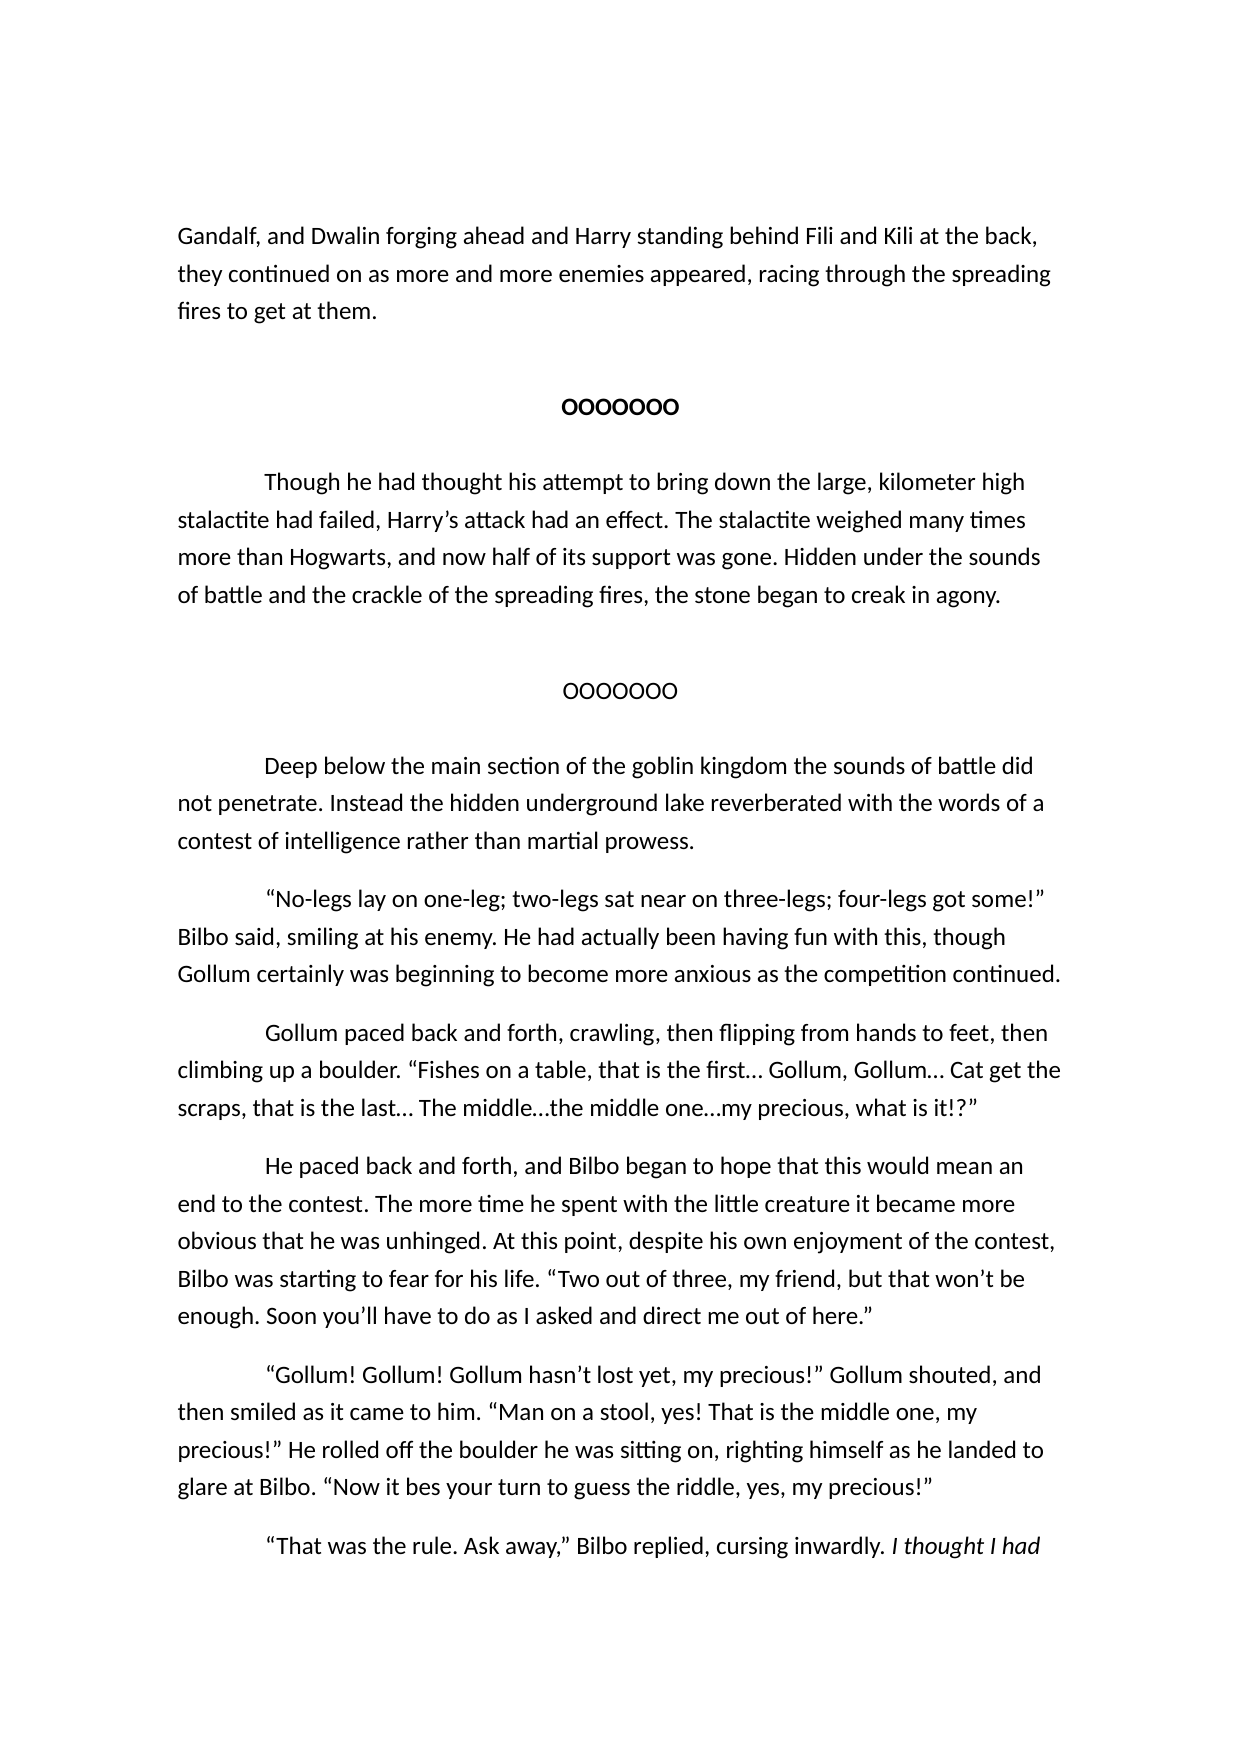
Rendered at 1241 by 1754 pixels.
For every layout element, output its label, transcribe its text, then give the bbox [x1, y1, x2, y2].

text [177, 1527, 1063, 1564]
text OOOOOOO [177, 671, 1063, 709]
text OOOOOOO [177, 388, 1063, 425]
text He paced back and forth, and Bilbo began to hope that this would mean an end to the contest. The more time he spent with the little creature it became more obvious that he was unhinged. At this point, despite his own enjoyment of the contest, Bilbo was starting to fear for his life. “Two out of three, my friend, but that won’t be enough. Soon you’ll have to do as I asked and direct me out of here.” [177, 1147, 1063, 1334]
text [177, 217, 1063, 329]
text “Gollum! Gollum! Gollum hasn’t lost yet, my precious!” Gollum shouted, and then smiled as it came to him. “Man on a stool, yes! That is the middle one, my precious!” He rolled off the boulder he was sitting on, righting himself as he landed to glare at Bilbo. “Now it bes your turn to guess the riddle, yes, my precious!” [177, 1356, 1063, 1506]
text “No-legs lay on one-leg; two-legs sat near on three-legs; four-legs got some!” Bilbo said, smiling at his enemy. He had actually been having fun with this, though Gollum certainly was beginning to become more anxious as the competition continued. [177, 880, 1063, 992]
text Gollum paced back and forth, crawling, then flipping from hands to feet, then climbing up a boulder. “Fishes on a table, that is the first… Gollum, Gollum… Cat get the scraps, that is the last… The middle…the middle one…my precious, what is it!?” [177, 1013, 1063, 1126]
text Deep below the main section of the goblin kingdom the sounds of battle did not penetrate. Instead the hidden underground lake reverberated with the words of a contest of intelligence rather than martial prowess. [177, 746, 1063, 859]
text Though he had thought his attempt to bring down the large, kilometer high stalactite had failed, Harry’s attack had an effect. The stalactite weighed many times more than Hogwarts, and now half of its support was gone. Hidden under the sounds of battle and the crackle of the spreading fires, the stone began to creak in agony. [177, 463, 1063, 613]
